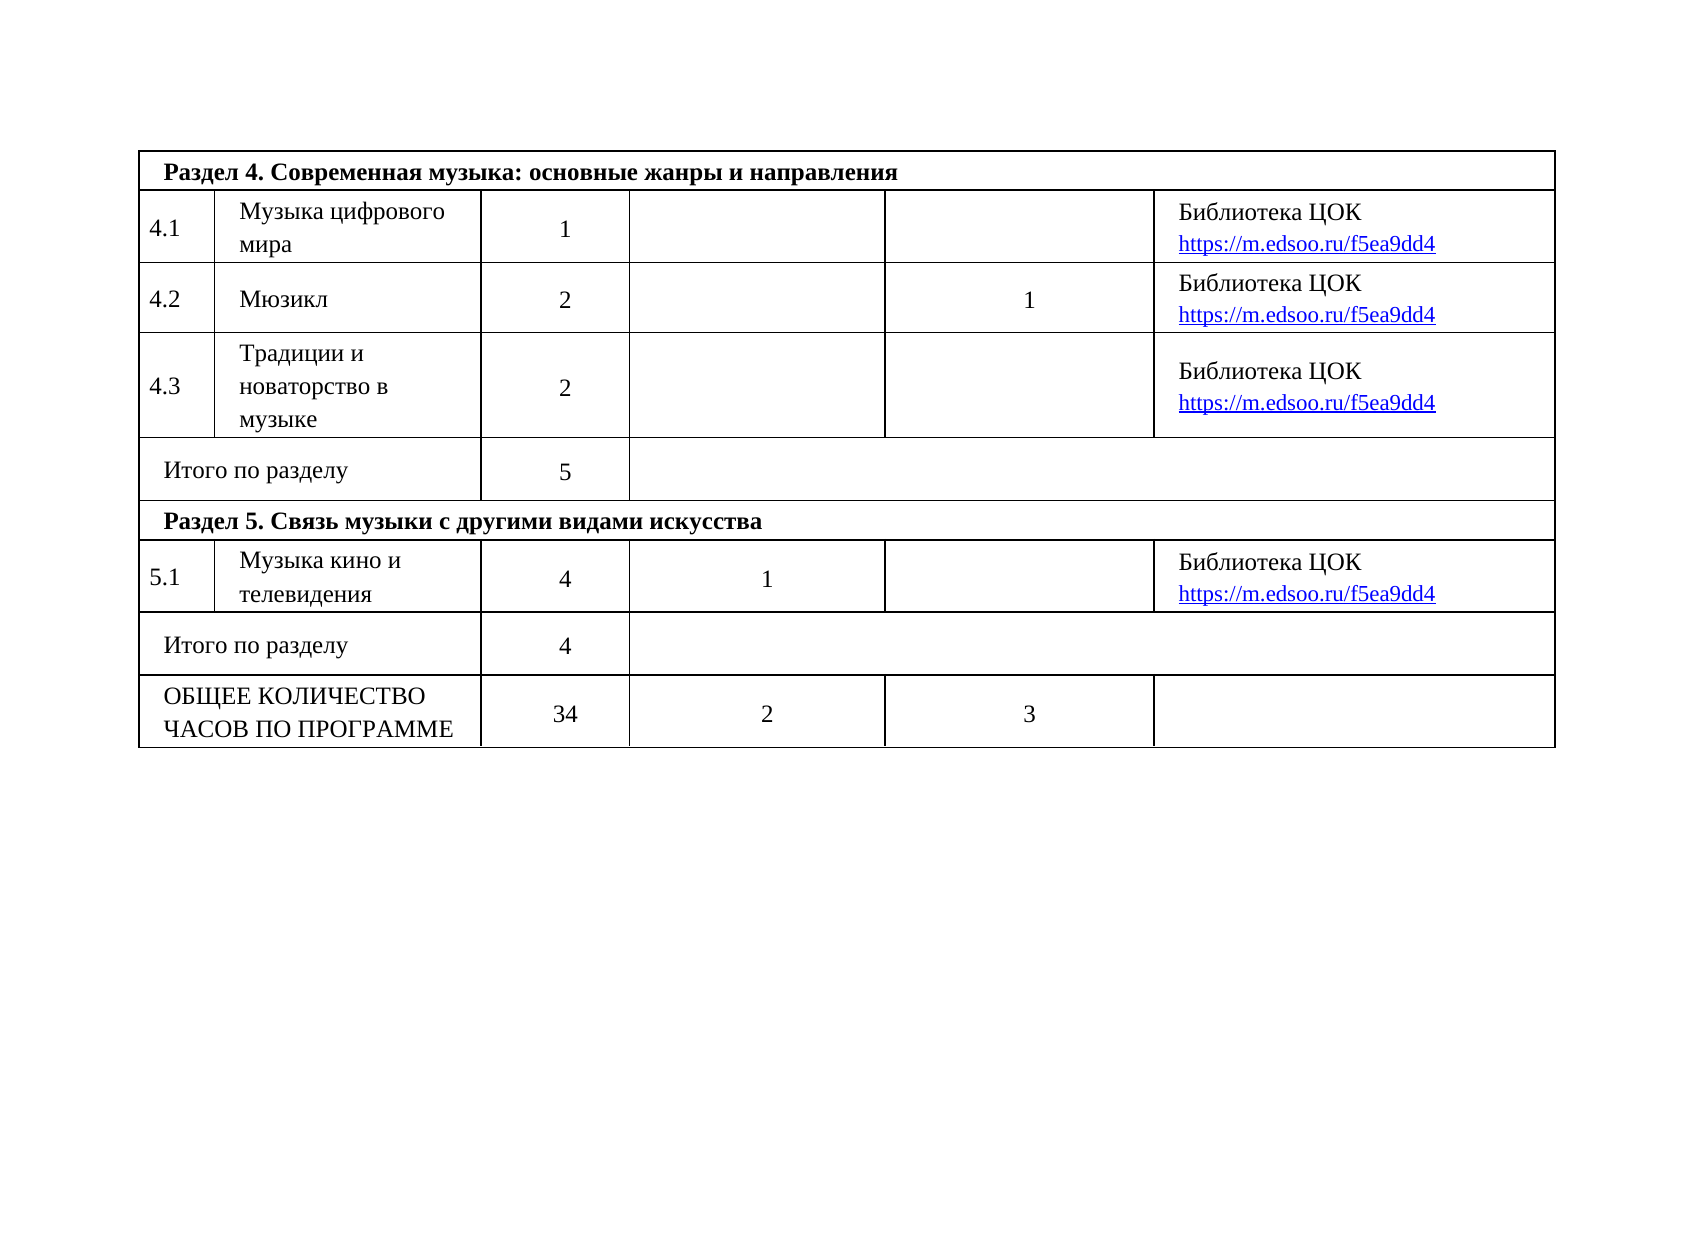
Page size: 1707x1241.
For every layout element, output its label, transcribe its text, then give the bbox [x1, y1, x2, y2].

table_cell [886, 541, 1153, 611]
table_cell Библиотека ЦОК https://m.edsoo.ru/f5ea9dd4 [1155, 333, 1554, 437]
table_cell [1155, 191, 1554, 262]
table_cell 1 [886, 263, 1153, 331]
table_cell Библиотека ЦОК https://m.edsoo.ru/f5ea9dd4 [1155, 541, 1554, 611]
table_cell Музыка кино и телевидения [215, 541, 480, 611]
table_cell Традиции и новаторство в музыке [215, 333, 480, 437]
table_cell [630, 263, 884, 331]
table_cell Раздел 5. Связь музыки с другими видами искусства [140, 501, 1554, 539]
table_cell 2 [482, 333, 629, 437]
table_cell 5 [482, 438, 629, 499]
table_cell 34 [482, 676, 629, 746]
table_cell 2 [482, 263, 629, 331]
table_cell 1 [630, 541, 884, 611]
table_cell ОБЩЕЕ КОЛИЧЕСТВО ЧАСОВ ПО ПРОГРАММЕ [140, 676, 480, 746]
table_cell 4 [482, 541, 629, 611]
table_cell Итого по разделу [140, 613, 480, 674]
table_cell 4 [482, 613, 629, 674]
table_cell Мюзикл [215, 263, 480, 331]
table_cell [630, 191, 884, 262]
table_cell 4.1 [140, 191, 214, 262]
table_cell 4.2 [140, 263, 214, 331]
table_cell [1155, 676, 1554, 746]
table_cell 3 [886, 676, 1153, 746]
table_cell [630, 333, 884, 437]
table_cell [886, 333, 1153, 437]
table_cell [630, 438, 1554, 499]
table_cell 4.3 [140, 333, 214, 437]
table_cell [886, 191, 1153, 262]
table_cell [1155, 263, 1554, 331]
table_cell 2 [630, 676, 884, 746]
table_cell Раздел 4. Современная музыка: основные жанры и направления [140, 152, 1554, 189]
table_cell 5.1 [140, 541, 214, 611]
table_cell [630, 613, 1554, 674]
table_cell Итого по разделу [140, 438, 480, 499]
table_cell Музыка цифрового мира [215, 191, 480, 262]
table_cell 1 [482, 191, 629, 262]
